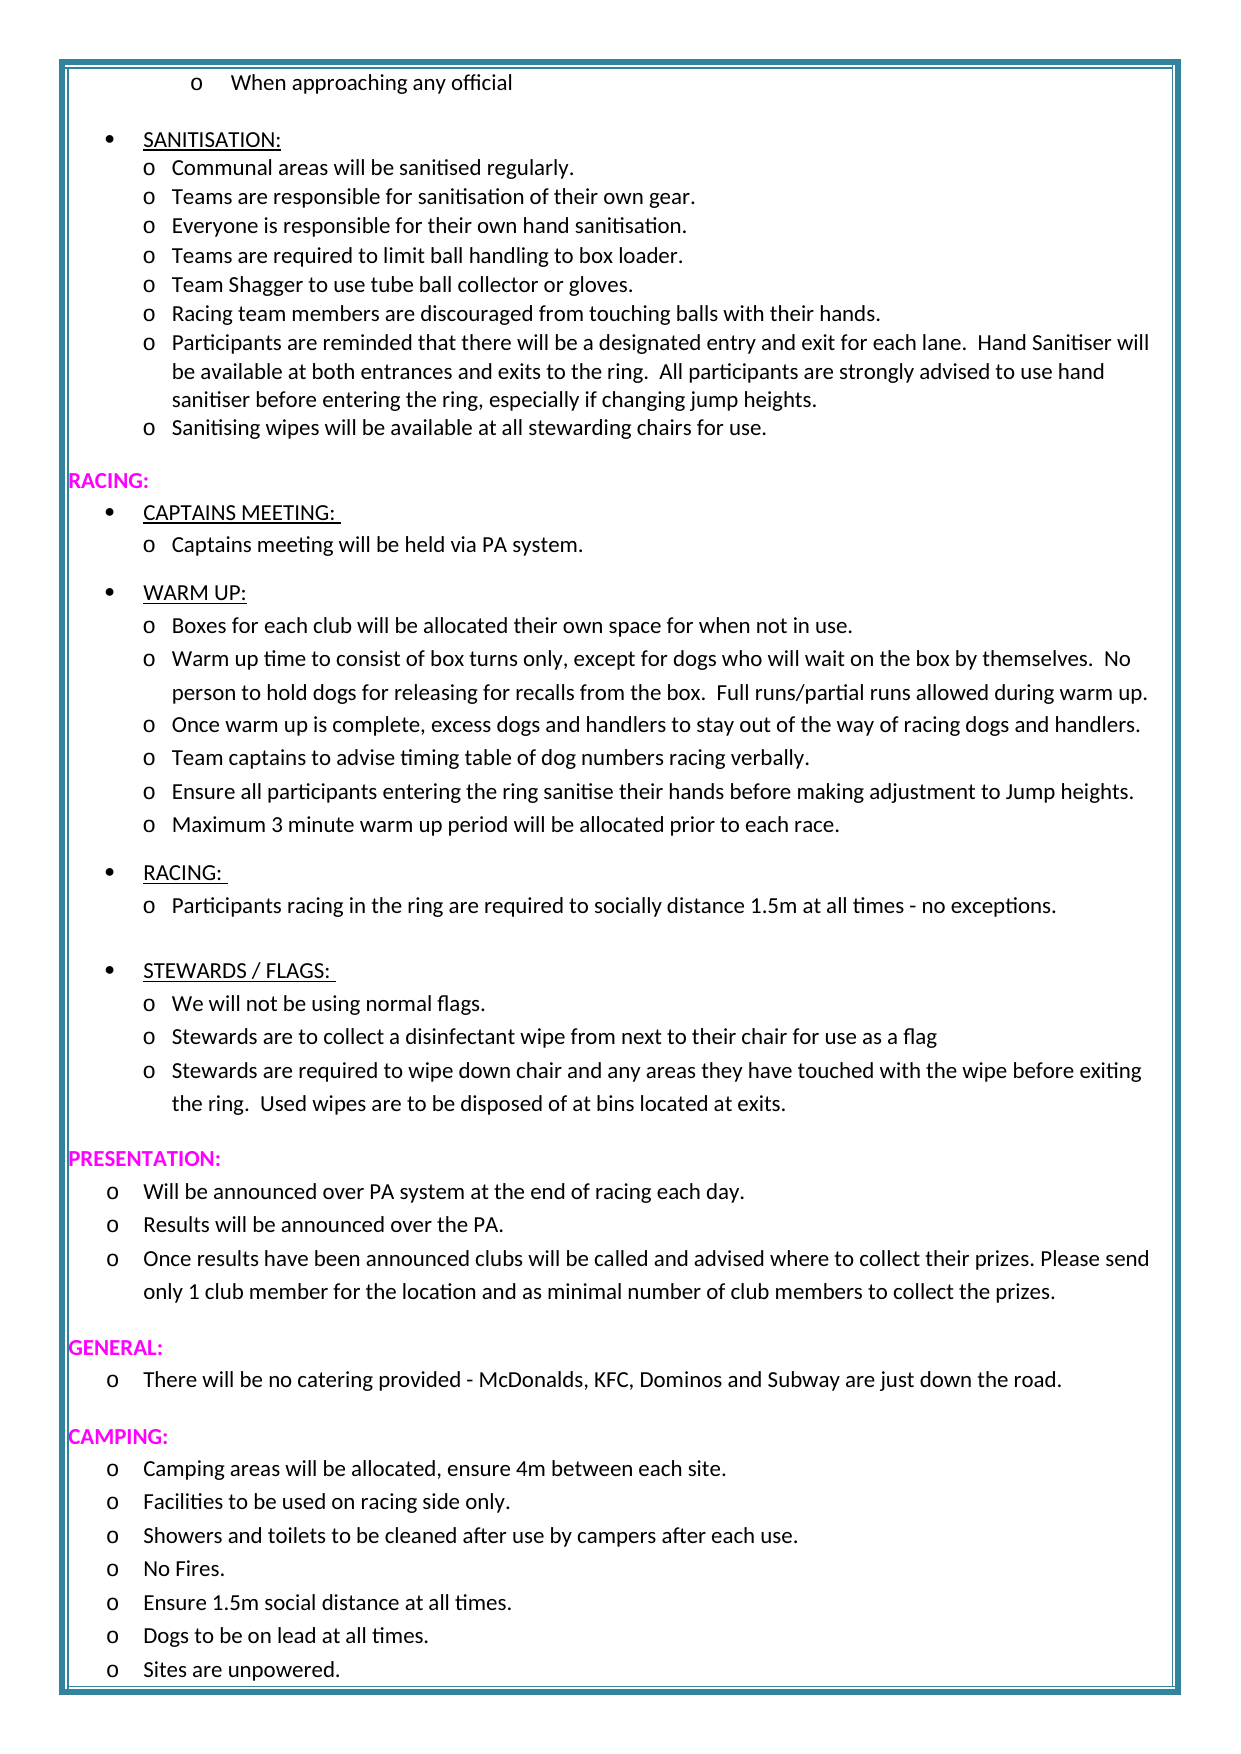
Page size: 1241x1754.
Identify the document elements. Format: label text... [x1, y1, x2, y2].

text CAMPING: [69, 1422, 1172, 1450]
list When approaching any official [189, 69, 1172, 97]
list There will be no catering provided - McDonalds, KFC, Dominos and Subway are just down the road. [106, 1365, 1172, 1394]
list Teams are responsible for sanitisation of their own gear. [142, 182, 1172, 212]
list Once warm up is complete, excess dogs and handlers to stay out of the way of racing dogs and handlers. [142, 710, 1172, 739]
list Will be announced over PA system at the end of racing each day. [106, 1177, 1172, 1206]
list Results will be announced over the PA. [106, 1210, 1172, 1239]
list We will not be using normal flags. [142, 989, 1172, 1018]
list Racing team members are discouraged from touching balls with their hands. [142, 299, 1172, 328]
list CAPTAINS MEETING: [106, 498, 1172, 526]
list Dogs to be on lead at all times. [106, 1622, 1172, 1651]
list Captains meeting will be held via PA system. [142, 530, 1172, 559]
list Stewards are required to wipe down chair and any areas they have touched with the wipe before exiting the ring. Used wipes are to be disposed of at bins located at exits. [142, 1056, 1172, 1117]
text RACING: [69, 466, 1172, 494]
list RACING: [106, 858, 1172, 887]
text GENERAL: [69, 1333, 1172, 1361]
list No Fires. [106, 1554, 1172, 1584]
list Everyone is responsible for their own hand sanitisation. [142, 212, 1172, 241]
list Camping areas will be allocated, ensure 4m between each site. [106, 1454, 1172, 1483]
list Once results have been announced clubs will be called and advised where to collect their prizes. Please send only 1 club member for the location and as minimal number of club members to collect the prizes. [106, 1244, 1172, 1305]
list Team Shagger to use tube ball collector or gloves. [142, 270, 1172, 299]
list Ensure all participants entering the ring sanitise their hands before making adjustment to Jump heights. [142, 777, 1172, 806]
list Sanitising wipes will be available at all stewarding chairs for use. [142, 413, 1172, 443]
list Sites are unpowered. [106, 1655, 1172, 1684]
list Maximum 3 minute warm up period will be allocated prior to each race. [142, 810, 1172, 839]
list Team captains to advise timing table of dog numbers racing verbally. [142, 743, 1172, 772]
list WARM UP: [106, 578, 1172, 607]
list Stewards are to collect a disinfectant wipe from next to their chair for use as a flag [142, 1022, 1172, 1051]
list Ensure 1.5m social distance at all times. [106, 1588, 1172, 1617]
list Communal areas will be sanitised regularly. [142, 153, 1172, 182]
list Boxes for each club will be allocated their own space for when not in use. [142, 611, 1172, 640]
list SANITISATION: [106, 125, 1172, 153]
list STEWARDS / FLAGS: [106, 956, 1172, 984]
text PRESENTATION: [69, 1144, 1172, 1173]
list Warm up time to consist of box turns only, except for dogs who will wait on the box by themselves. No person to hold dogs for releasing for recalls from the box. Full runs/partial runs allowed during warm up. [142, 644, 1172, 706]
list Participants are reminded that there will be a designated entry and exit for each lane. Hand Sanitiser will be available at both entrances and exits to the ring. All participants are strongly advised to use hand sanitiser before entering the ring, especially if changing jump heights. [142, 328, 1172, 413]
list Showers and toilets to be cleaned after use by campers after each use. [106, 1521, 1172, 1550]
list Teams are required to limit ball handling to box loader. [142, 241, 1172, 270]
list Participants racing in the ring are required to socially distance 1.5m at all times - no exceptions. [142, 891, 1172, 920]
list Facilities to be used on racing side only. [106, 1487, 1172, 1517]
